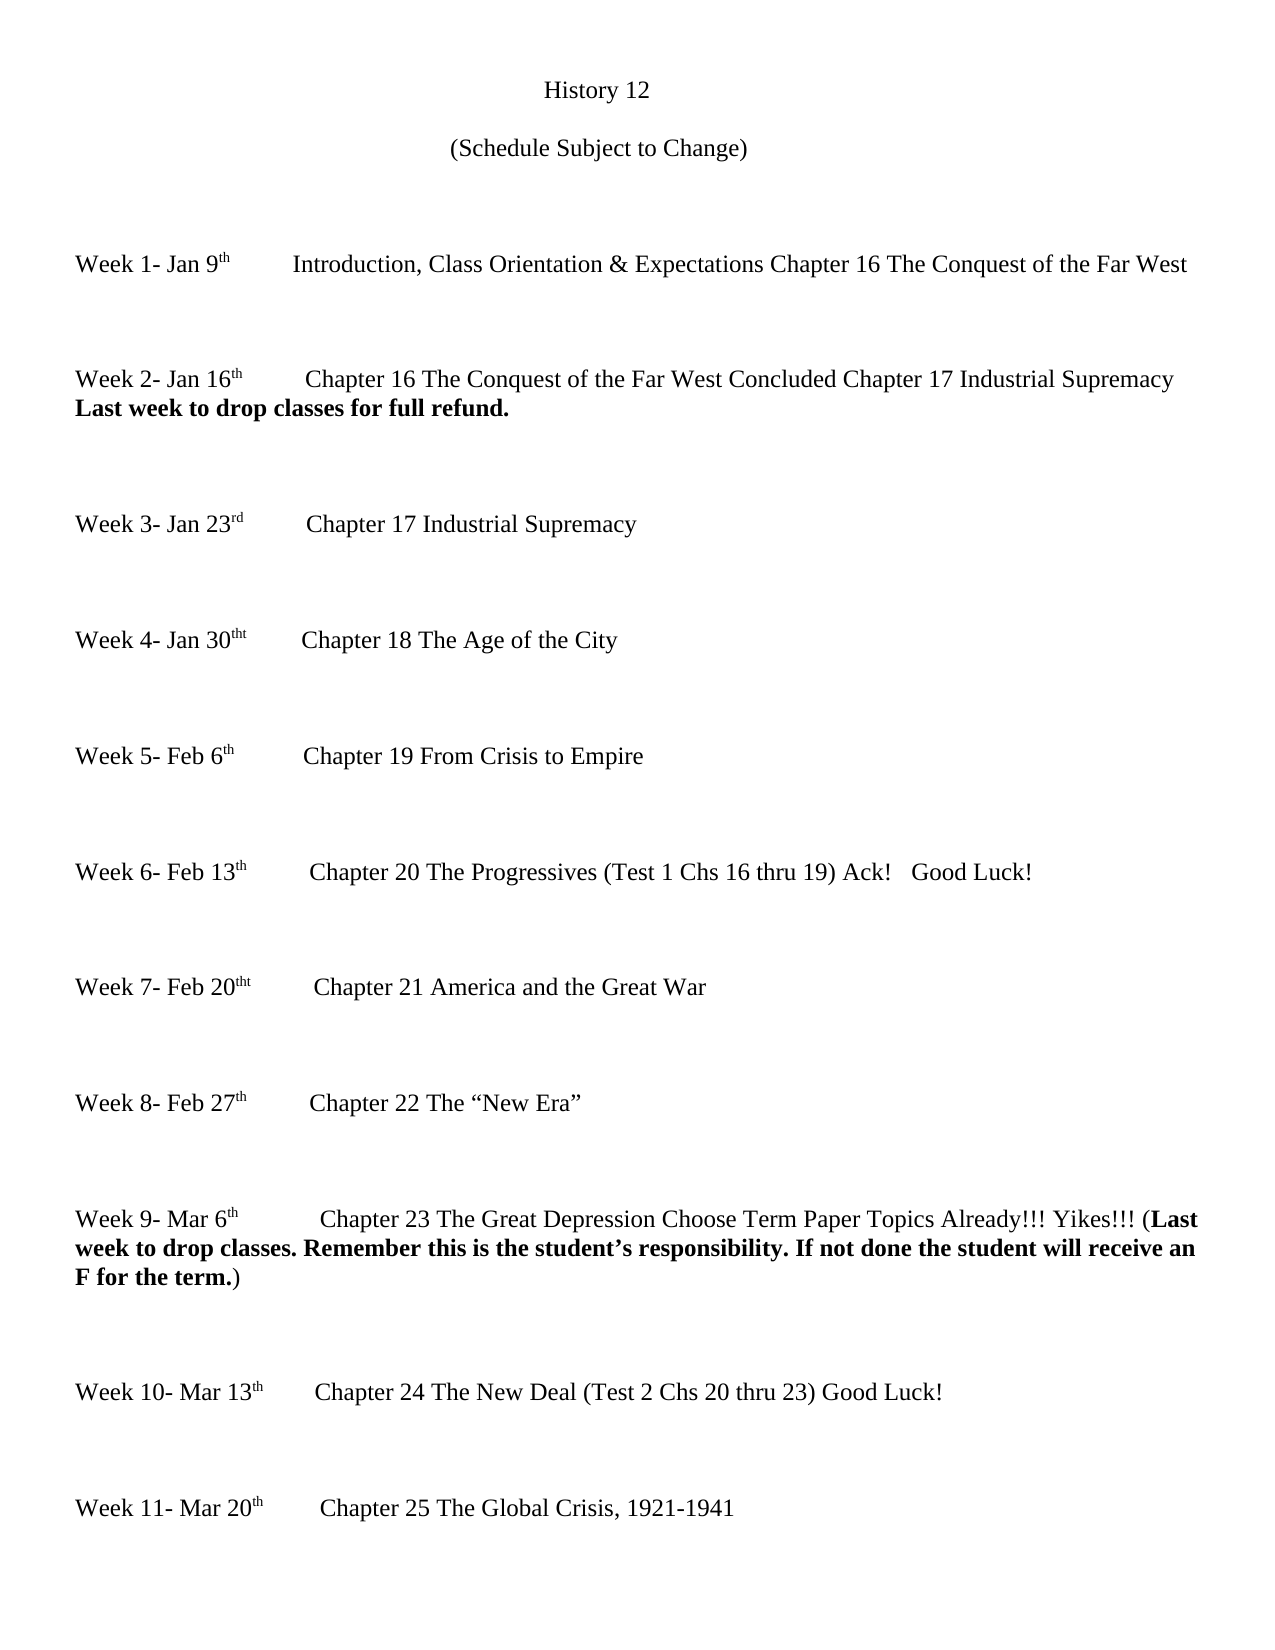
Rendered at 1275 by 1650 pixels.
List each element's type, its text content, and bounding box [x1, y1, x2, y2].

text Week 9- Mar 6th Chapter 23 The Great Depression Choose Term Paper Topics Already!!! Yikes!!! (Last week to drop classes. Remember this is the student’s responsibility. If not done the student will receive an F for the term.) [75, 1204, 1200, 1290]
text Week 10- Mar 13th Chapter 24 The New Deal (Test 2 Chs 20 thru 23) Good Luck! [75, 1377, 1200, 1406]
text History 12 [75, 75, 1200, 104]
text Week 3- Jan 23rd Chapter 17 Industrial Supremacy [75, 509, 1200, 538]
text Week 11- Mar 20th Chapter 25 The Global Crisis, 1921-1941 [75, 1493, 1200, 1522]
text Week 5- Feb 6th Chapter 19 From Crisis to Empire [75, 741, 1200, 769]
text Week 8- Feb 27th Chapter 22 The “New Era” [75, 1088, 1200, 1117]
text Week 4- Jan 30tht Chapter 18 The Age of the City [75, 625, 1200, 654]
text Week 2- Jan 16th Chapter 16 The Conquest of the Far West Concluded Chapter 17 Industrial Supremacy Last week to drop classes for full refund. [75, 364, 1200, 422]
text Week 7- Feb 20tht Chapter 21 America and the Great War [75, 972, 1200, 1001]
text Week 1- Jan 9th Introduction, Class Orientation & Expectations Chapter 16 The Conquest of the Far West [75, 249, 1200, 277]
text (Schedule Subject to Change) [75, 133, 1200, 162]
text Week 6- Feb 13th Chapter 20 The Progressives (Test 1 Chs 16 thru 19) Ack! Good Luck! [75, 857, 1200, 885]
